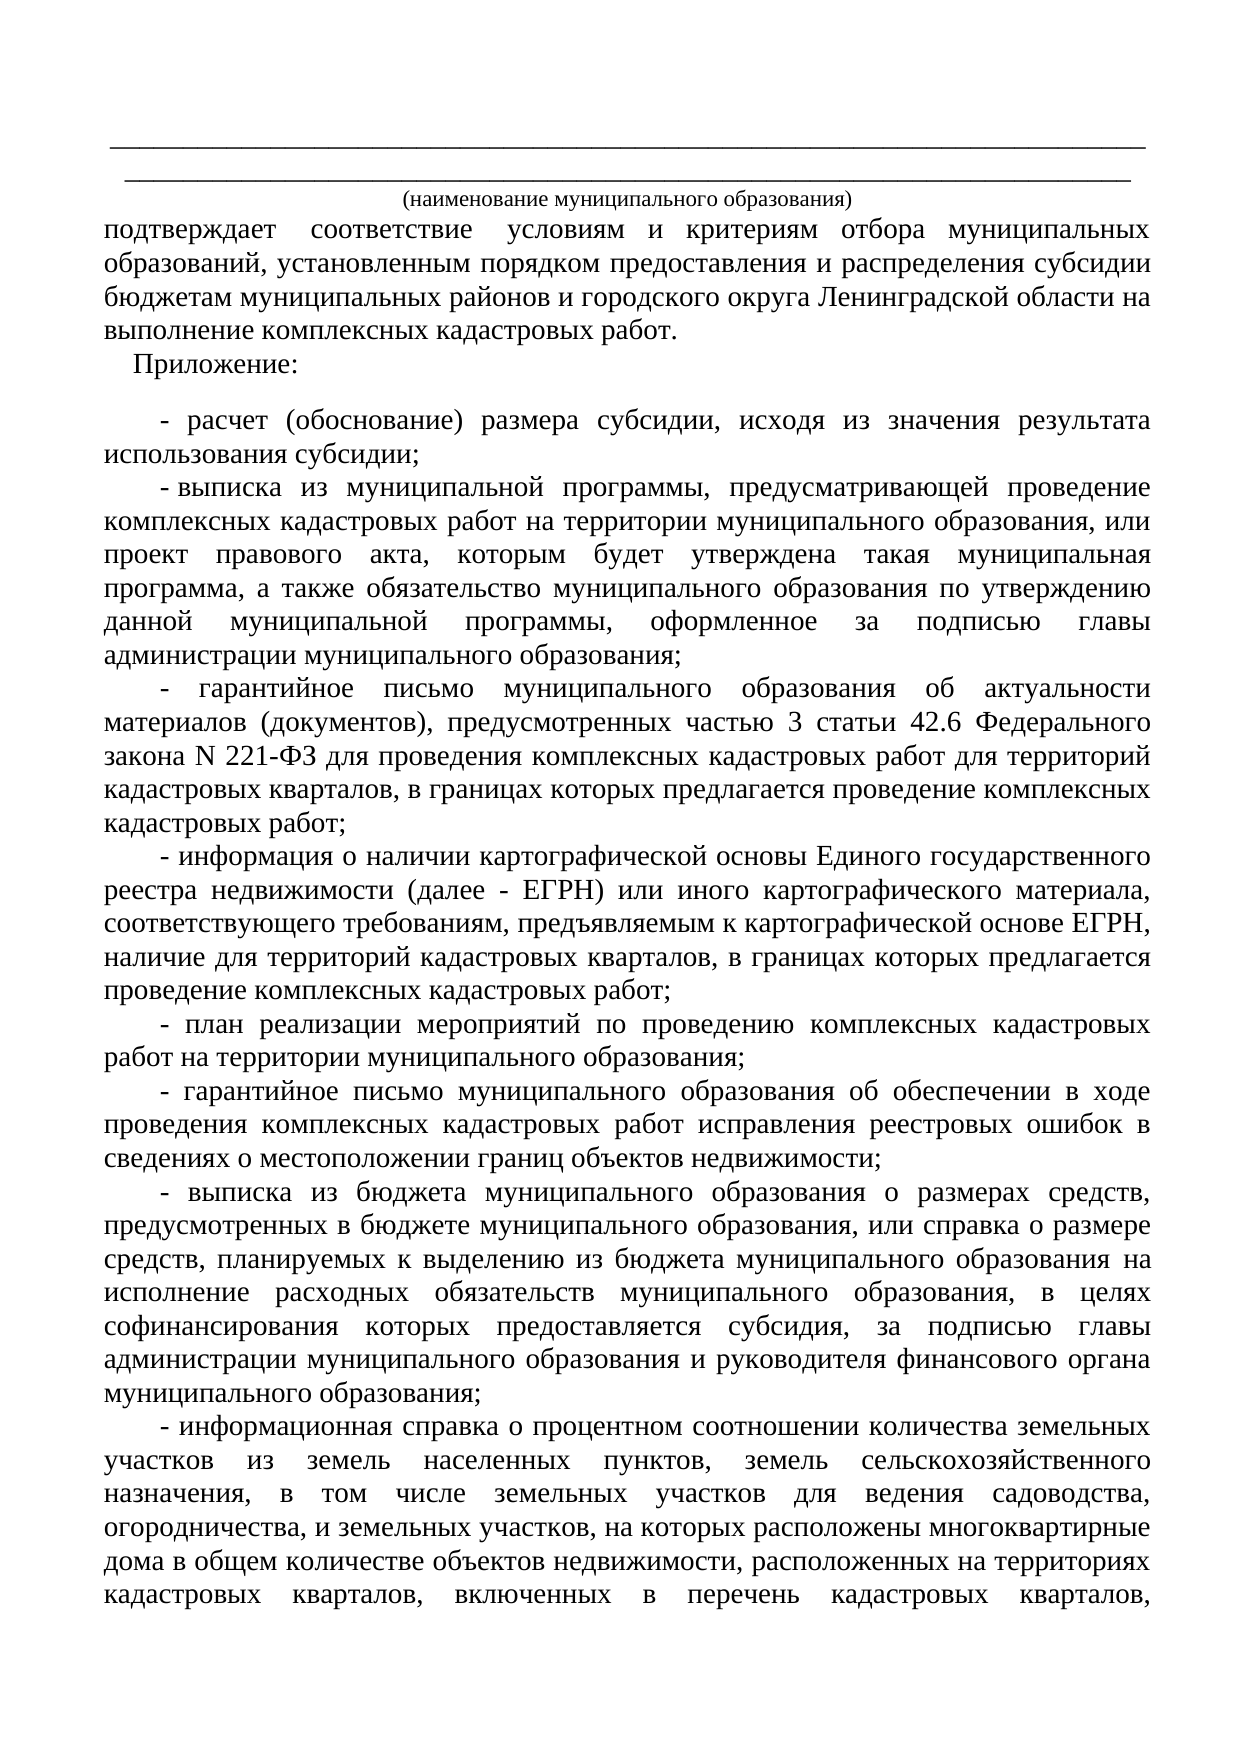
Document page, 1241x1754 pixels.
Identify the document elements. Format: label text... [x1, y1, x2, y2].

text Приложение: [103, 346, 1152, 379]
text - план реализации мероприятий по проведению комплексных кадастровых работ на территории муниципального образования; [103, 1006, 1152, 1073]
text - расчет (обоснование) размера субсидии, исходя из значения результата использования субсидии; [103, 402, 1152, 469]
text - выписка из бюджета муниципального образования о размерах средств, предусмотренных в бюджете муниципального образования, или справка о размере средств, планируемых к выделению из бюджета муниципального образования на исполнение расходных обязательств муниципального образования, в целях софинансирования которых предоставляется субсидия, за подписью главы администрации муниципального образования и руководителя финансового органа муниципального образования; [103, 1174, 1152, 1408]
text - информация о наличии картографической основы Единого государственного реестра недвижимости (далее - ЕГРН) или иного картографического материала, соответствующего требованиям, предъявляемым к картографической основе ЕГРН, наличие для территорий кадастровых кварталов, в границах которых предлагается проведение комплексных кадастровых работ; [103, 838, 1152, 1006]
text ____________________________________________________________________________________________________________________________________________ (наименование муниципального образования) [103, 118, 1152, 212]
text - выписка из муниципальной программы, предусматривающей проведение комплексных кадастровых работ на территории муниципального образования, или проект правового акта, которым будет утверждена такая муниципальная программа, а также обязательство муниципального образования по утверждению данной муниципальной программы, оформленное за подписью главы администрации муниципального образования; [103, 469, 1152, 671]
text - гарантийное письмо муниципального образования об обеспечении в ходе проведения комплексных кадастровых работ исправления реестровых ошибок в сведениях о местоположении границ объектов недвижимости; [103, 1073, 1152, 1174]
text - гарантийное письмо муниципального образования об актуальности материалов (документов), предусмотренных частью 3 статьи 42.6 Федерального закона N 221-ФЗ для проведения комплексных кадастровых работ для территорий кадастровых кварталов, в границах которых предлагается проведение комплексных кадастровых работ; [103, 671, 1152, 838]
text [103, 1408, 1152, 1610]
text подтверждает соответствие условиям и критериям отбора муниципальных образований, установленным порядком предоставления и распределения субсидии бюджетам муниципальных районов и городского округа Ленинградской области на выполнение комплексных кадастровых работ. [103, 212, 1152, 346]
